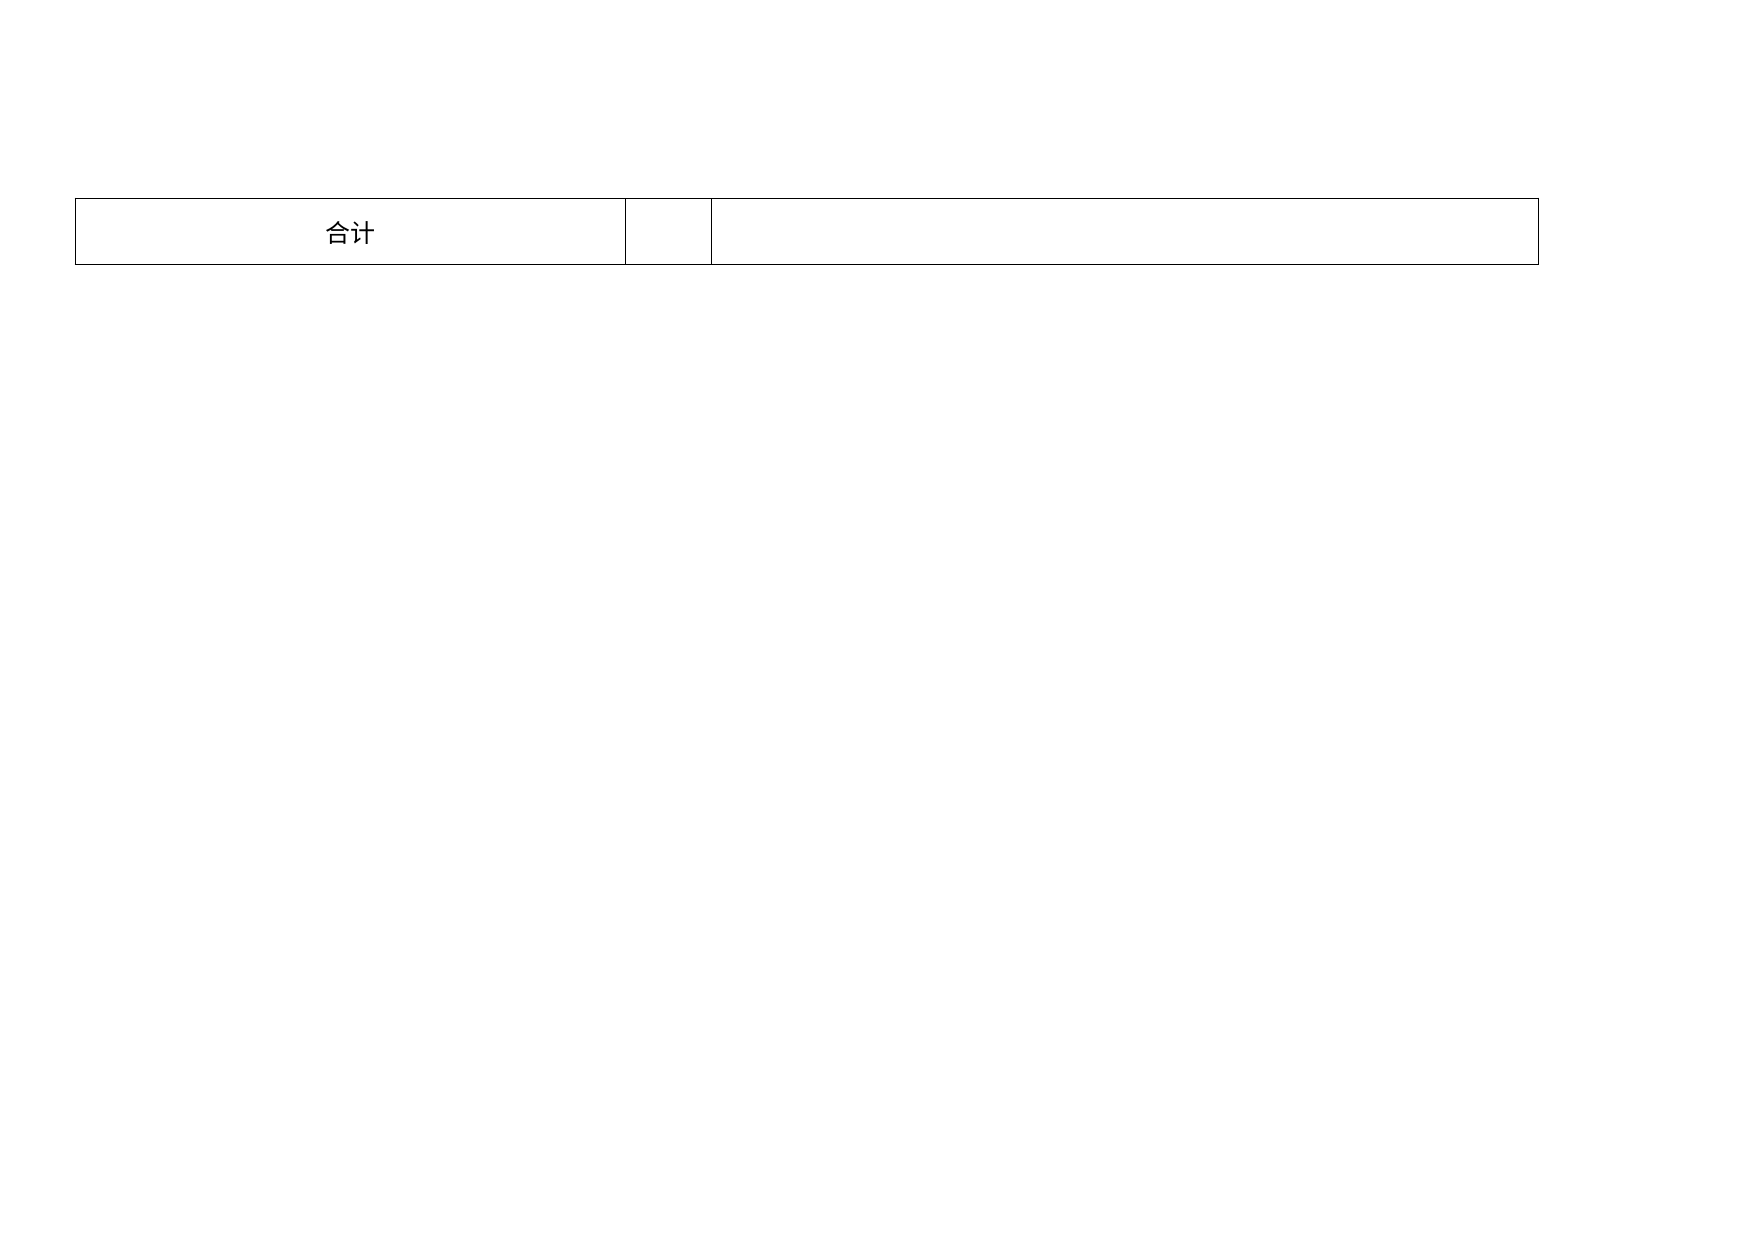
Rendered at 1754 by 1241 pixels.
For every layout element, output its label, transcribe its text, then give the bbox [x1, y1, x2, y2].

table_cell [712, 199, 1538, 264]
table_cell 合计 [76, 199, 625, 264]
table_cell [626, 199, 711, 264]
